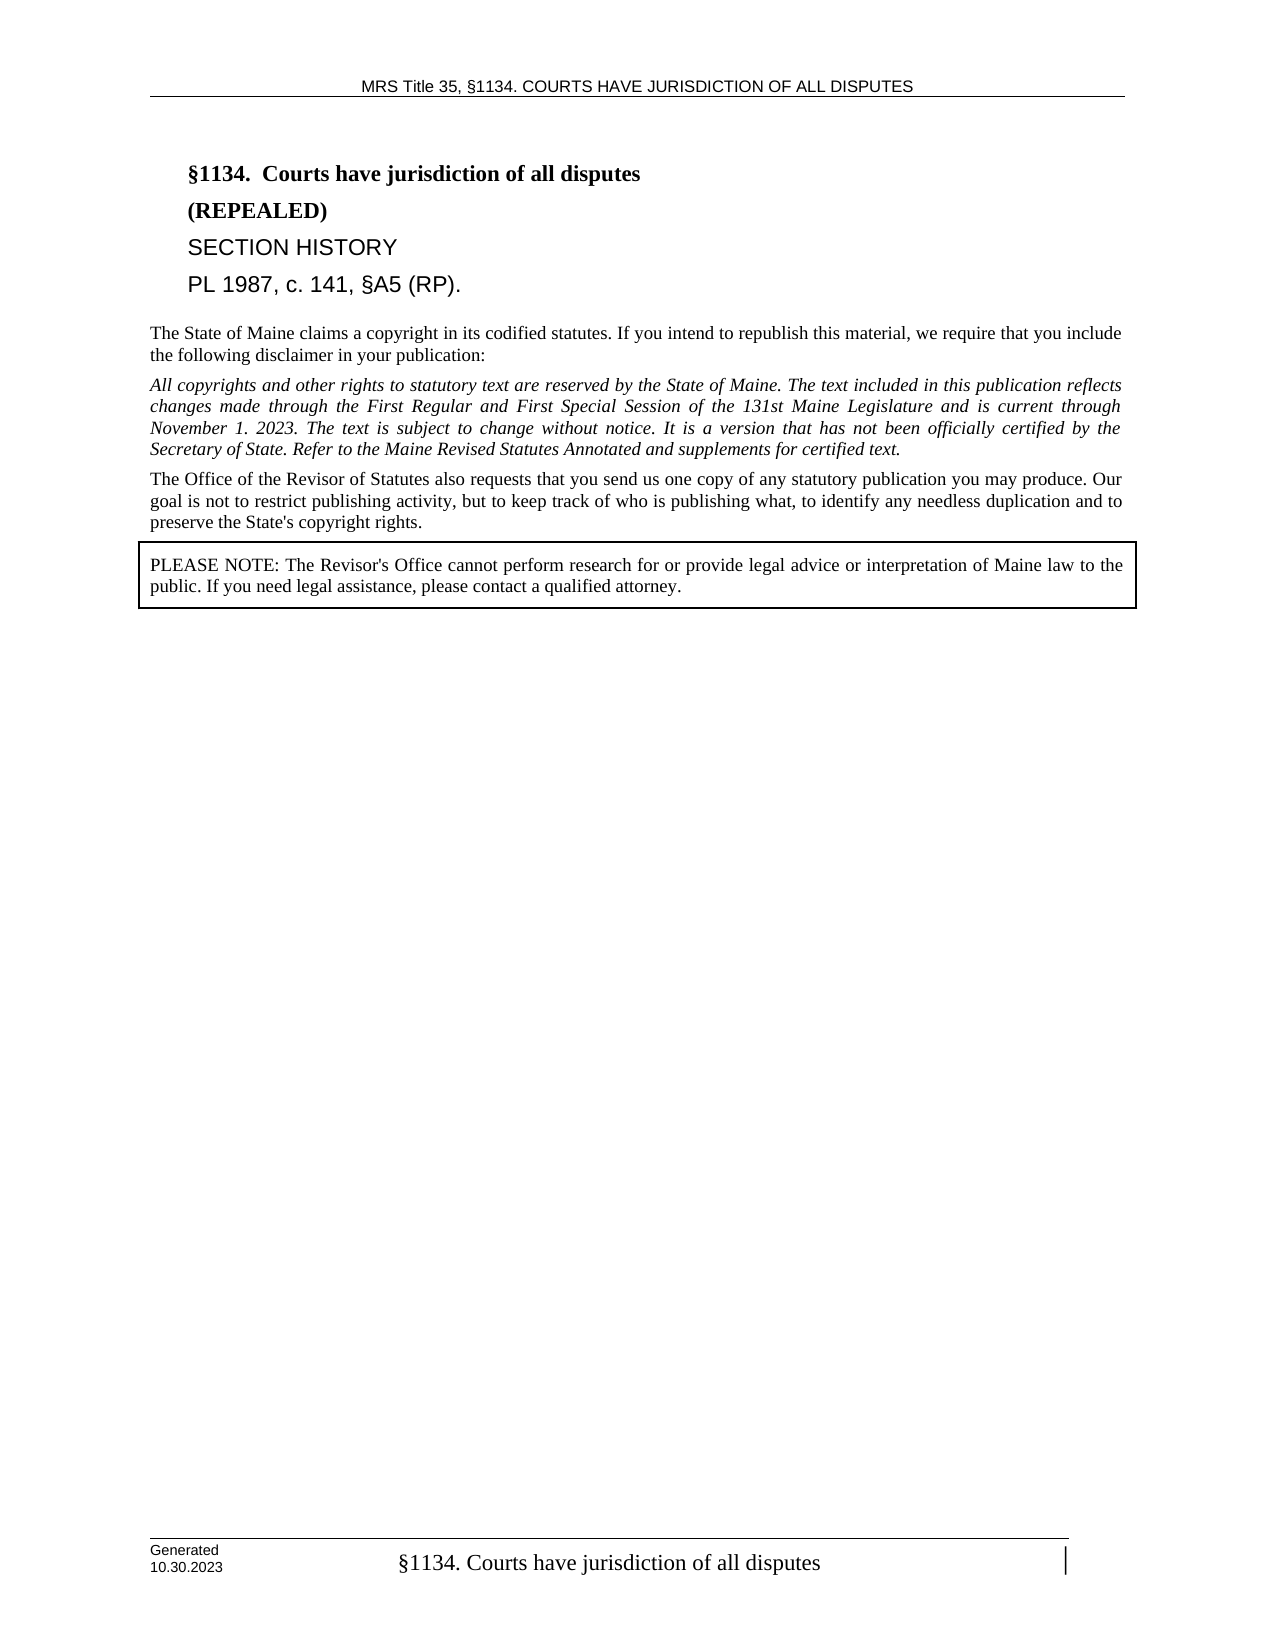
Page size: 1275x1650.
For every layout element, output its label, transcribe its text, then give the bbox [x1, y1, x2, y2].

text §1134. Courts have jurisdiction of all disputes [187, 160, 1125, 187]
text The Office of the Revisor of Statutes also requests that you send us one copy of any statutory publication you may produce. Our goal is not to restrict publishing activity, but to keep track of who is publishing what, to identify any needless duplication and to preserve the State's copyright rights. [150, 468, 1125, 533]
text PLEASE NOTE: The Revisor's Office cannot perform research for or provide legal advice or interpretation of Maine law to the public. If you need legal assistance, please contact a qualified attorney. [140, 543, 1135, 607]
text All copyrights and other rights to statutory text are reserved by the State of Maine. The text included in this publication reflects changes made through the First Regular and First Special Session of the 131st Maine Legislature and is current through November 1. 2023 . The text is subject to change without notice. It is a version that has not been officially certified by the Secretary of State. Refer to the Maine Revised Statutes Annotated and supplements for certified text. [150, 373, 1125, 460]
text PL 1987, c. 141, §A5 (RP). [187, 271, 1125, 297]
text SECTION HISTORY [187, 234, 1125, 260]
text The State of Maine claims a copyright in its codified statutes. If you intend to republish this material, we require that you include the following disclaimer in your publication: [150, 322, 1125, 365]
text (REPEALED) [187, 197, 1125, 223]
